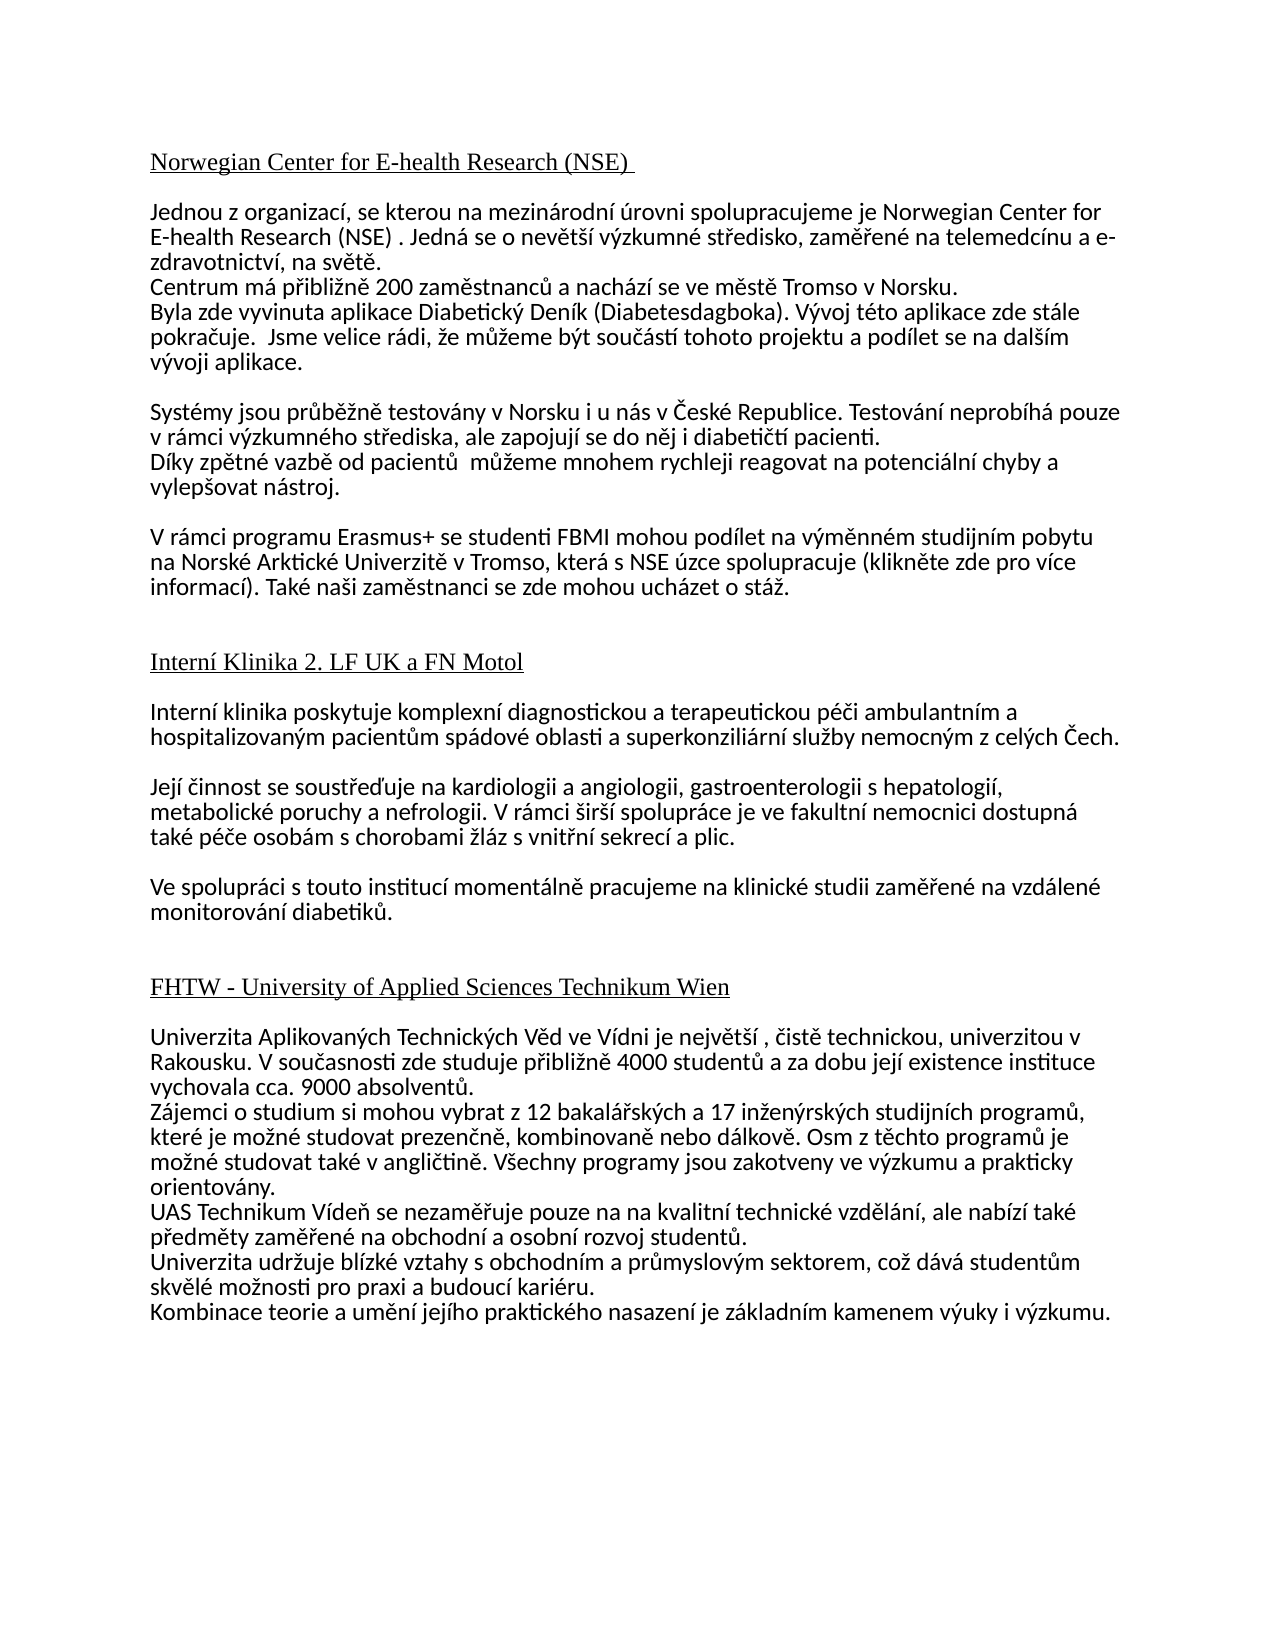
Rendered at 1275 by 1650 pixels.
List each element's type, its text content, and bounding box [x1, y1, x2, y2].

text V rámci programu Erasmus+ se studenti FBMI mohou podílet na výměnném studijním pobytu na Norské Arktické Univerzitě v Tromso, která s NSE úzce spolupracuje (klikněte zde pro více informací). Také naši zaměstnanci se zde mohou ucházet o stáž. [150, 525, 1125, 600]
text Její činnost se soustřeďuje na kardiologii a angiologii, gastroenterologii s hepatologií, metabolické poruchy a nefrologii. V rámci širší spolupráce je ve fakultní nemocnici dostupná také péče osobám s chorobami žláz s vnitřní sekrecí a plic. [150, 775, 1125, 850]
text Ve spolupráci s touto institucí momentálně pracujeme na klinické studii zaměřené na vzdálené monitorování diabetiků. [150, 875, 1125, 925]
text Jednou z organizací, se kterou na mezinárodní úrovni spolupracujeme je Norwegian Center for E-health Research (NSE) . Jedná se o nevětší výzkumné středisko, zaměřené na telemedcínu a e-zdravotnictví, na světě. [150, 200, 1125, 275]
text Kombinace teorie a umění jejího praktického nasazení je základním kamenem výuky i výzkumu. [150, 1300, 1125, 1325]
text Interní klinika poskytuje komplexní diagnostickou a terapeutickou péči ambulantním a hospitalizovaným pacientům spádové oblasti a superkonziliární služby nemocným z celých Čech. [150, 700, 1125, 750]
text UAS Technikum Vídeň se nezaměřuje pouze na na kvalitní technické vzdělání, ale nabízí také předměty zaměřené na obchodní a osobní rozvoj studentů. [150, 1200, 1125, 1250]
text Univerzita Aplikovaných Technických Věd ve Vídni je největší , čistě technickou, univerzitou v Rakousku. V současnosti zde studuje přibližně 4000 studentů a za dobu její existence instituce vychovala cca. 9000 absolventů. [150, 1025, 1125, 1100]
text Díky zpětné vazbě od pacientů můžeme mnohem rychleji reagovat na potenciální chyby a vylepšovat nástroj. [150, 450, 1125, 500]
text Interní Klinika 2. LF UK a FN Motol [150, 650, 1125, 675]
text Systémy jsou průběžně testovány v Norsku i u nás v České Republice. Testování neprobíhá pouze v rámci výzkumného střediska, ale zapojují se do něj i diabetičtí pacienti. [150, 400, 1125, 450]
text Zájemci o studium si mohou vybrat z 12 bakalářských a 17 inženýrských studijních programů, které je možné studovat prezenčně, kombinovaně nebo dálkově. Osm z těchto programů je možné studovat také v angličtině. Všechny programy jsou zakotveny ve výzkumu a prakticky orientovány. [150, 1100, 1125, 1200]
text Norwegian Center for E-health Research (NSE) [150, 150, 1125, 175]
text FHTW - University of Applied Sciences Technikum Wien [150, 950, 1125, 1000]
text Univerzita udržuje blízké vztahy s obchodním a průmyslovým sektorem, což dává studentům skvělé možnosti pro praxi a budoucí kariéru. [150, 1250, 1125, 1300]
text Byla zde vyvinuta aplikace Diabetický Deník (Diabetesdagboka). Vývoj této aplikace zde stále pokračuje. Jsme velice rádi, že můžeme být součástí tohoto projektu a podílet se na dalším vývoji aplikace. [150, 300, 1125, 375]
text Centrum má přibližně 200 zaměstnanců a nachází se ve městě Tromso v Norsku. [150, 275, 1125, 300]
